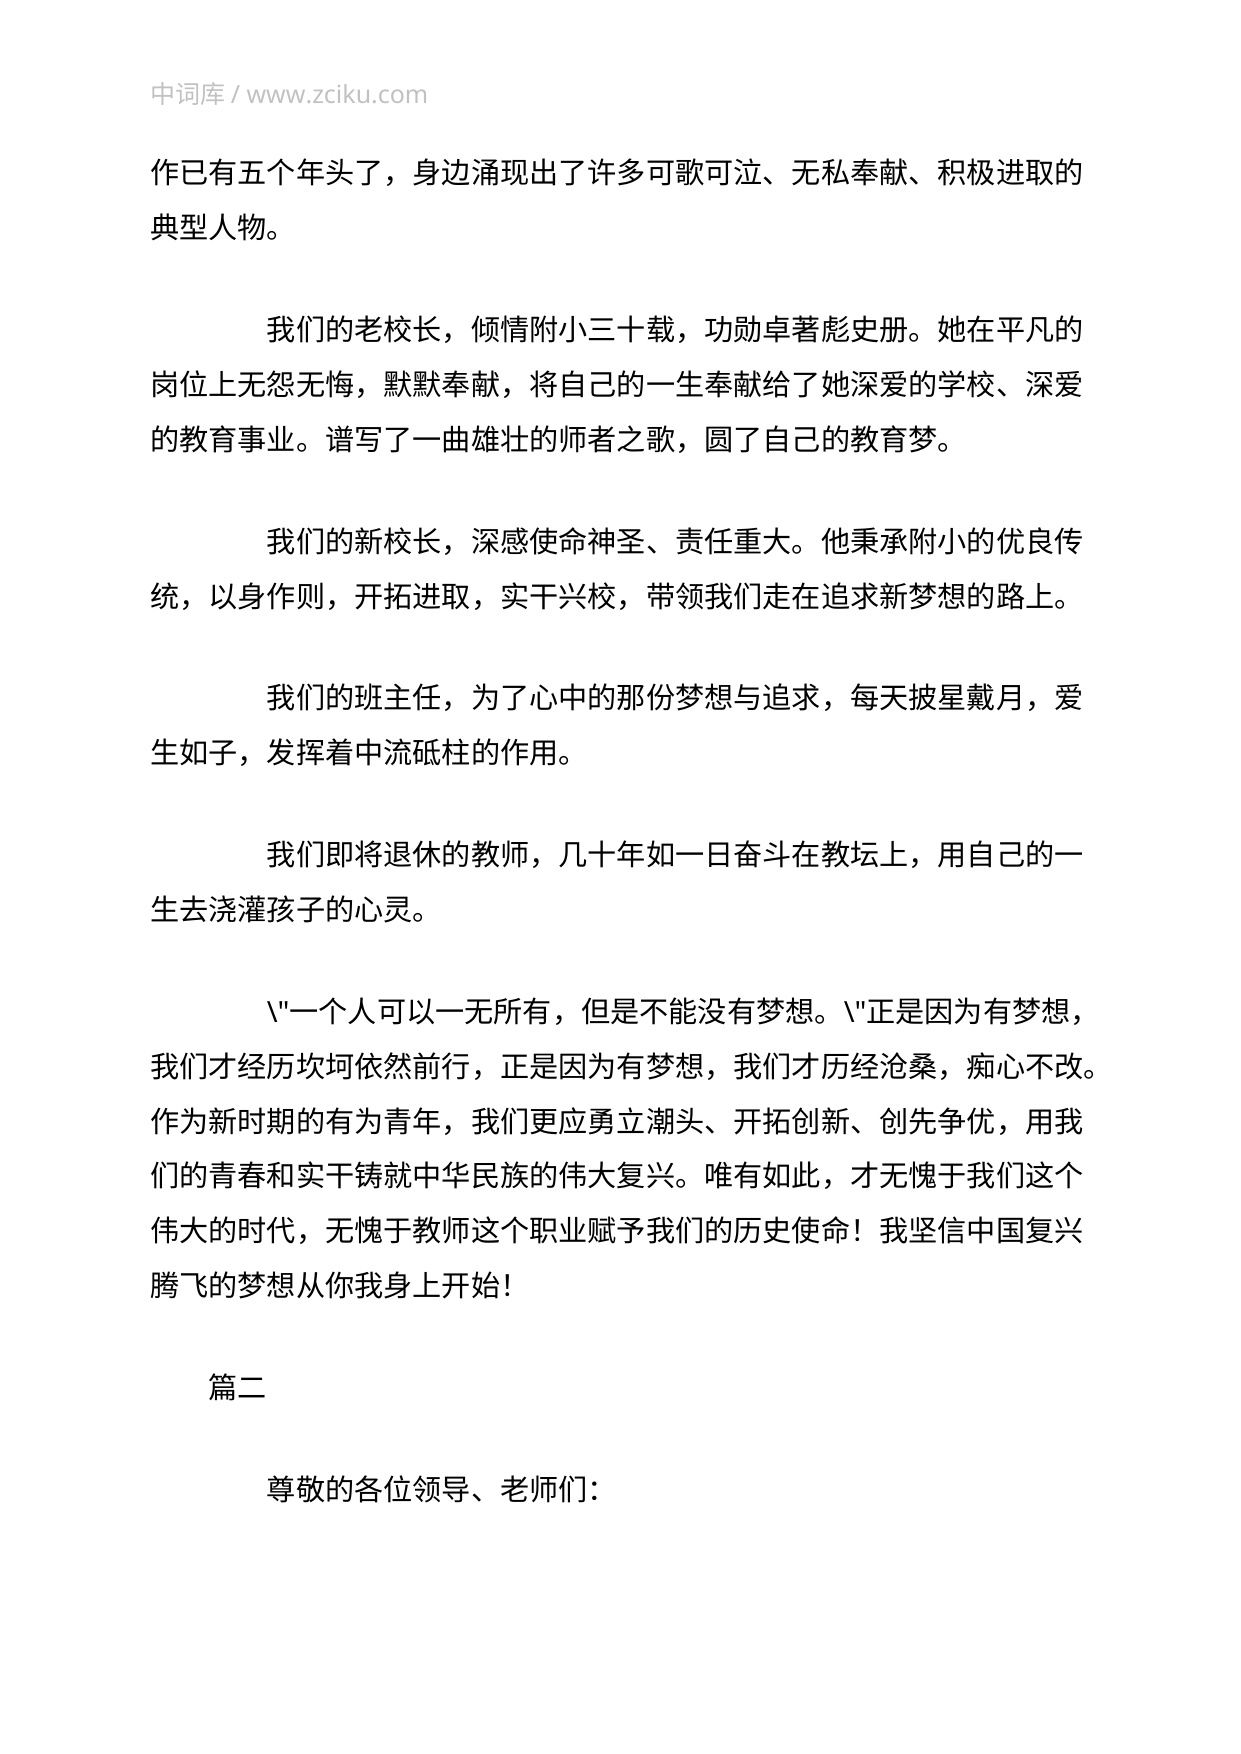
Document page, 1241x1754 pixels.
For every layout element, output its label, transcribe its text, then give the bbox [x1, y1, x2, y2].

text 尊敬的各位领导、老师们： [150, 1466, 1090, 1509]
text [150, 150, 1090, 247]
text 我们的班主任，为了心中的那份梦想与追求，每天披星戴月，爱生如子，发挥着中流砥柱的作用。 [150, 675, 1090, 772]
text 我们的老校长，倾情附小三十载，功勋卓著彪史册。她在平凡的岗位上无怨无悔，默默奉献，将自己的一生奉献给了她深爱的学校、深爱的教育事业。谱写了一曲雄壮的师者之歌，圆了自己的教育梦。 [150, 307, 1090, 459]
text 我们的新校长，深感使命神圣、责任重大。他秉承附小的优良传统，以身作则，开拓进取，实干兴校，带领我们走在追求新梦想的路上。 [150, 518, 1090, 615]
text 我们即将退休的教师，几十年如一日奋斗在教坛上，用自己的一生去浇灌孩子的心灵。 [150, 832, 1090, 929]
text \"一个人可以一无所有，但是不能没有梦想。\"正是因为有梦想，我们才经历坎坷依然前行，正是因为有梦想，我们才历经沧桑，痴心不改。作为新时期的有为青年，我们更应勇立潮头、开拓创新、创先争优，用我们的青春和实干铸就中华民族的伟大复兴。唯有如此，才无愧于我们这个伟大的时代，无愧于教师这个职业赋予我们的历史使命！我坚信中国复兴腾飞的梦想从你我身上开始！ [150, 988, 1090, 1305]
text 篇二 [150, 1364, 1090, 1407]
